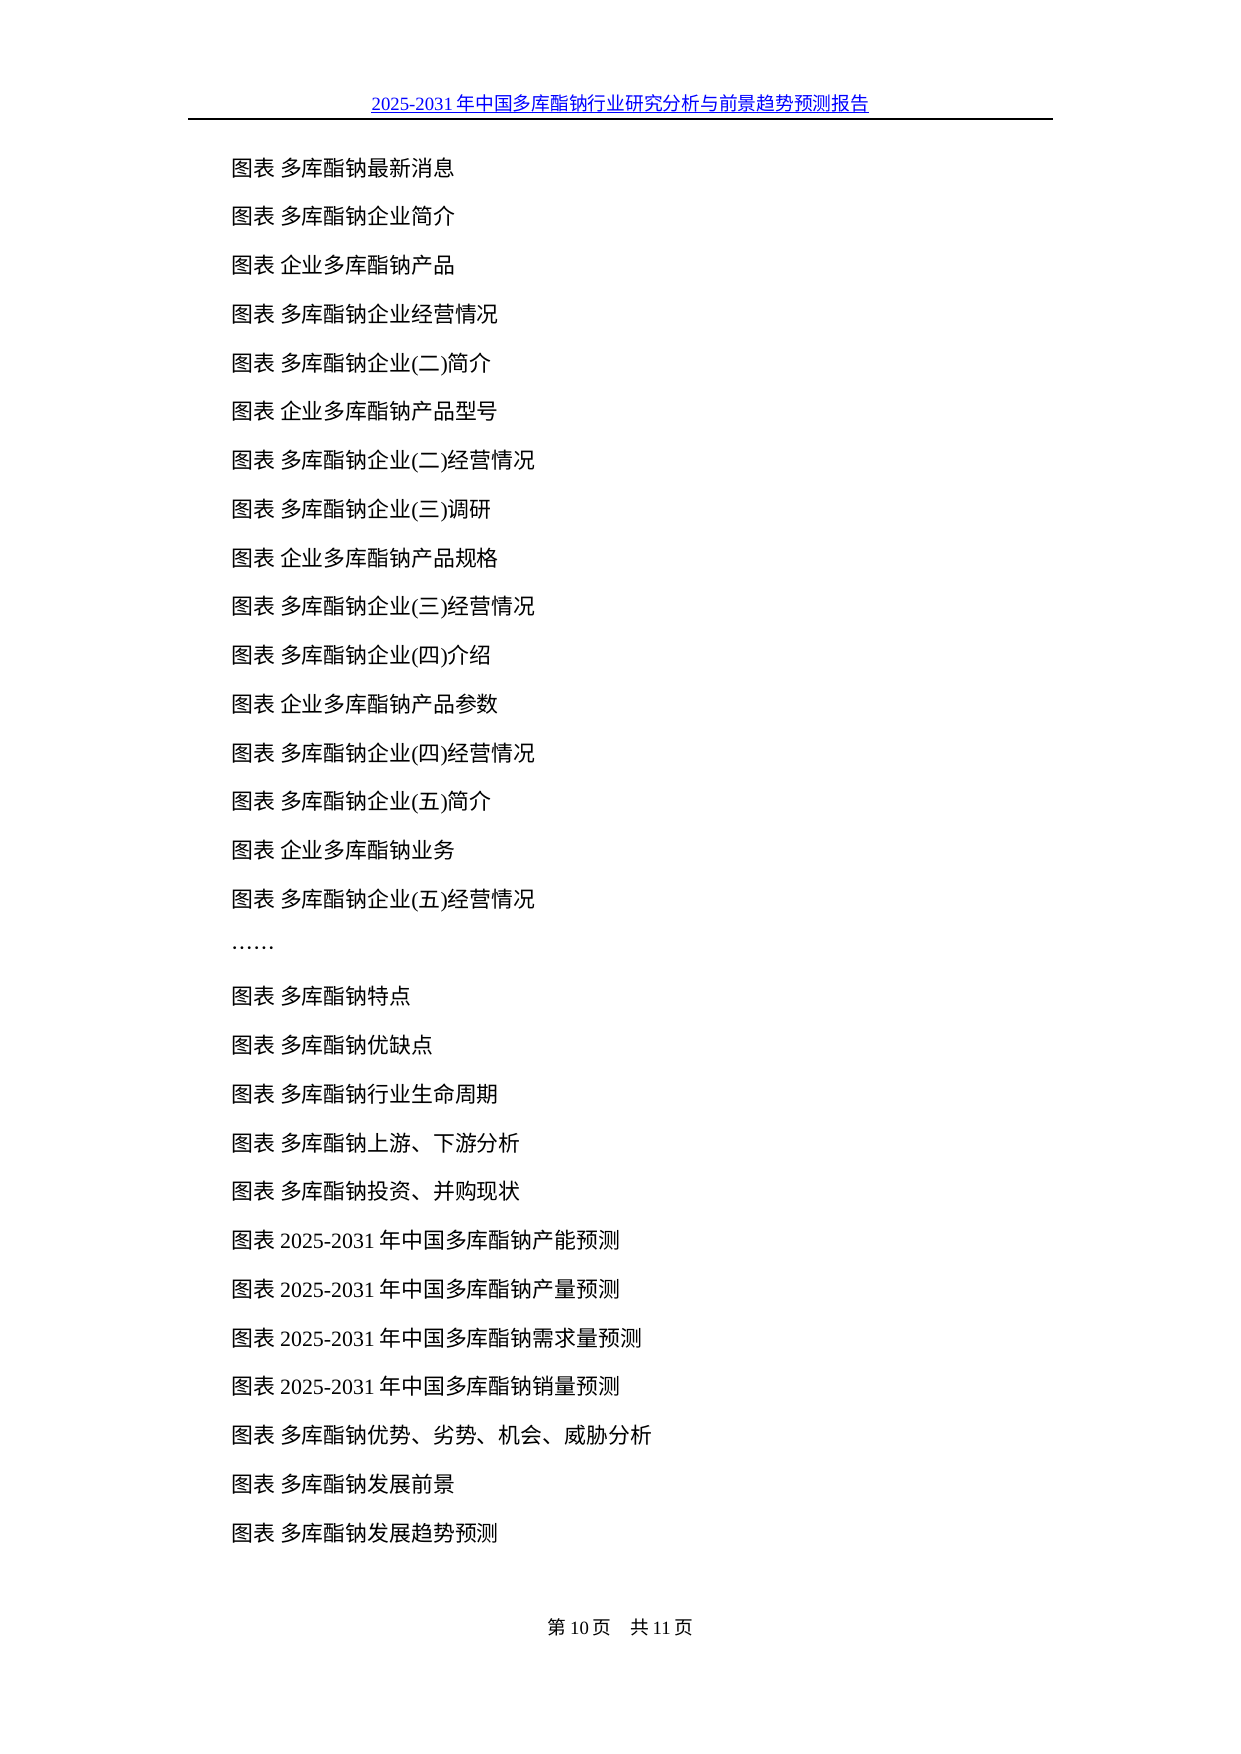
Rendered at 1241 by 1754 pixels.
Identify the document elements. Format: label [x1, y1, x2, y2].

text [187, 150, 1053, 1548]
